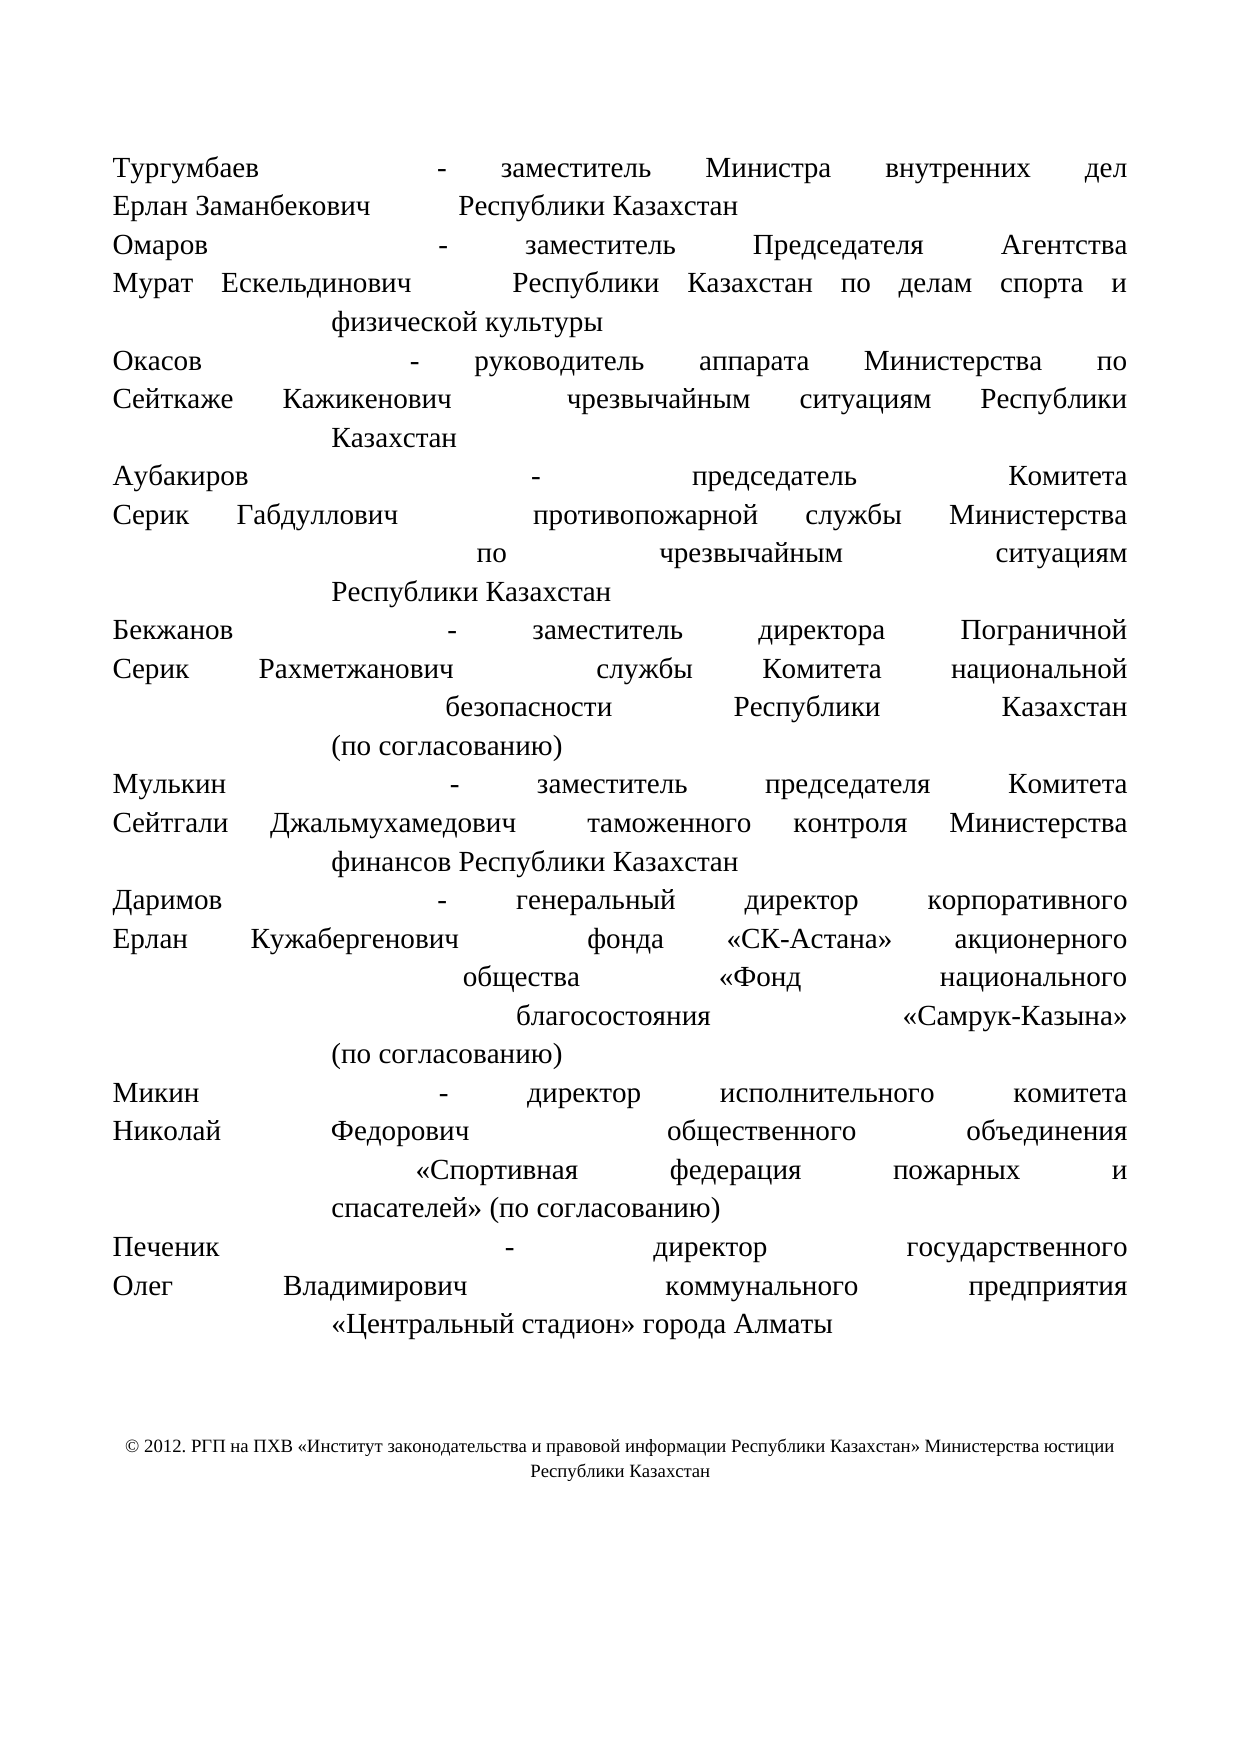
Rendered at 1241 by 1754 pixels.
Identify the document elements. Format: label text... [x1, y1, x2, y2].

text Аубакиров - председатель Комитета Серик Габдуллович противопожарной службы Министерства по чрезвычайным ситуациям Республики Казахстан [112, 458, 1128, 607]
text Микин - директор исполнительного комитета Николай Федорович общественного объединения «Спортивная федерация пожарных и спасателей» (по согласованию) [112, 1075, 1128, 1224]
text Тургумбаев - заместитель Министра внутренних дел Ерлан Заманбекович Республики Казахстан [112, 150, 1128, 222]
text Омаров - заместитель Председателя Агентства Мурат Ескельдинович Республики Казахстан по делам спорта и физической культуры [112, 227, 1128, 338]
text Даримов - генеральный директор корпоративного Ерлан Кужабергенович фонда «СК-Астана» акционерного общества «Фонд национального благосостояния «Самрук-Казына» (по согласованию) [112, 882, 1128, 1070]
text Окасов - руководитель аппарата Министерства по Сейткаже Кажикенович чрезвычайным ситуациям Республики Казахстан [112, 343, 1128, 453]
text © 2012. РГП на ПХВ «Институт законодательства и правовой информации Республики Казахстан» Министерства юстиции Республики Казахстан [112, 1435, 1128, 1482]
text Мулькин - заместитель председателя Комитета Сейтгали Джальмухамедович таможенного контроля Министерства финансов Республики Казахстан [112, 767, 1128, 877]
text Бекжанов - заместитель директора Пограничной Серик Рахметжанович службы Комитета национальной безопасности Республики Казахстан (по согласованию) [112, 612, 1128, 762]
text Печеник - директор государственного Олег Владимирович коммунального предприятия «Центральный стадион» города Алматы [112, 1229, 1128, 1340]
